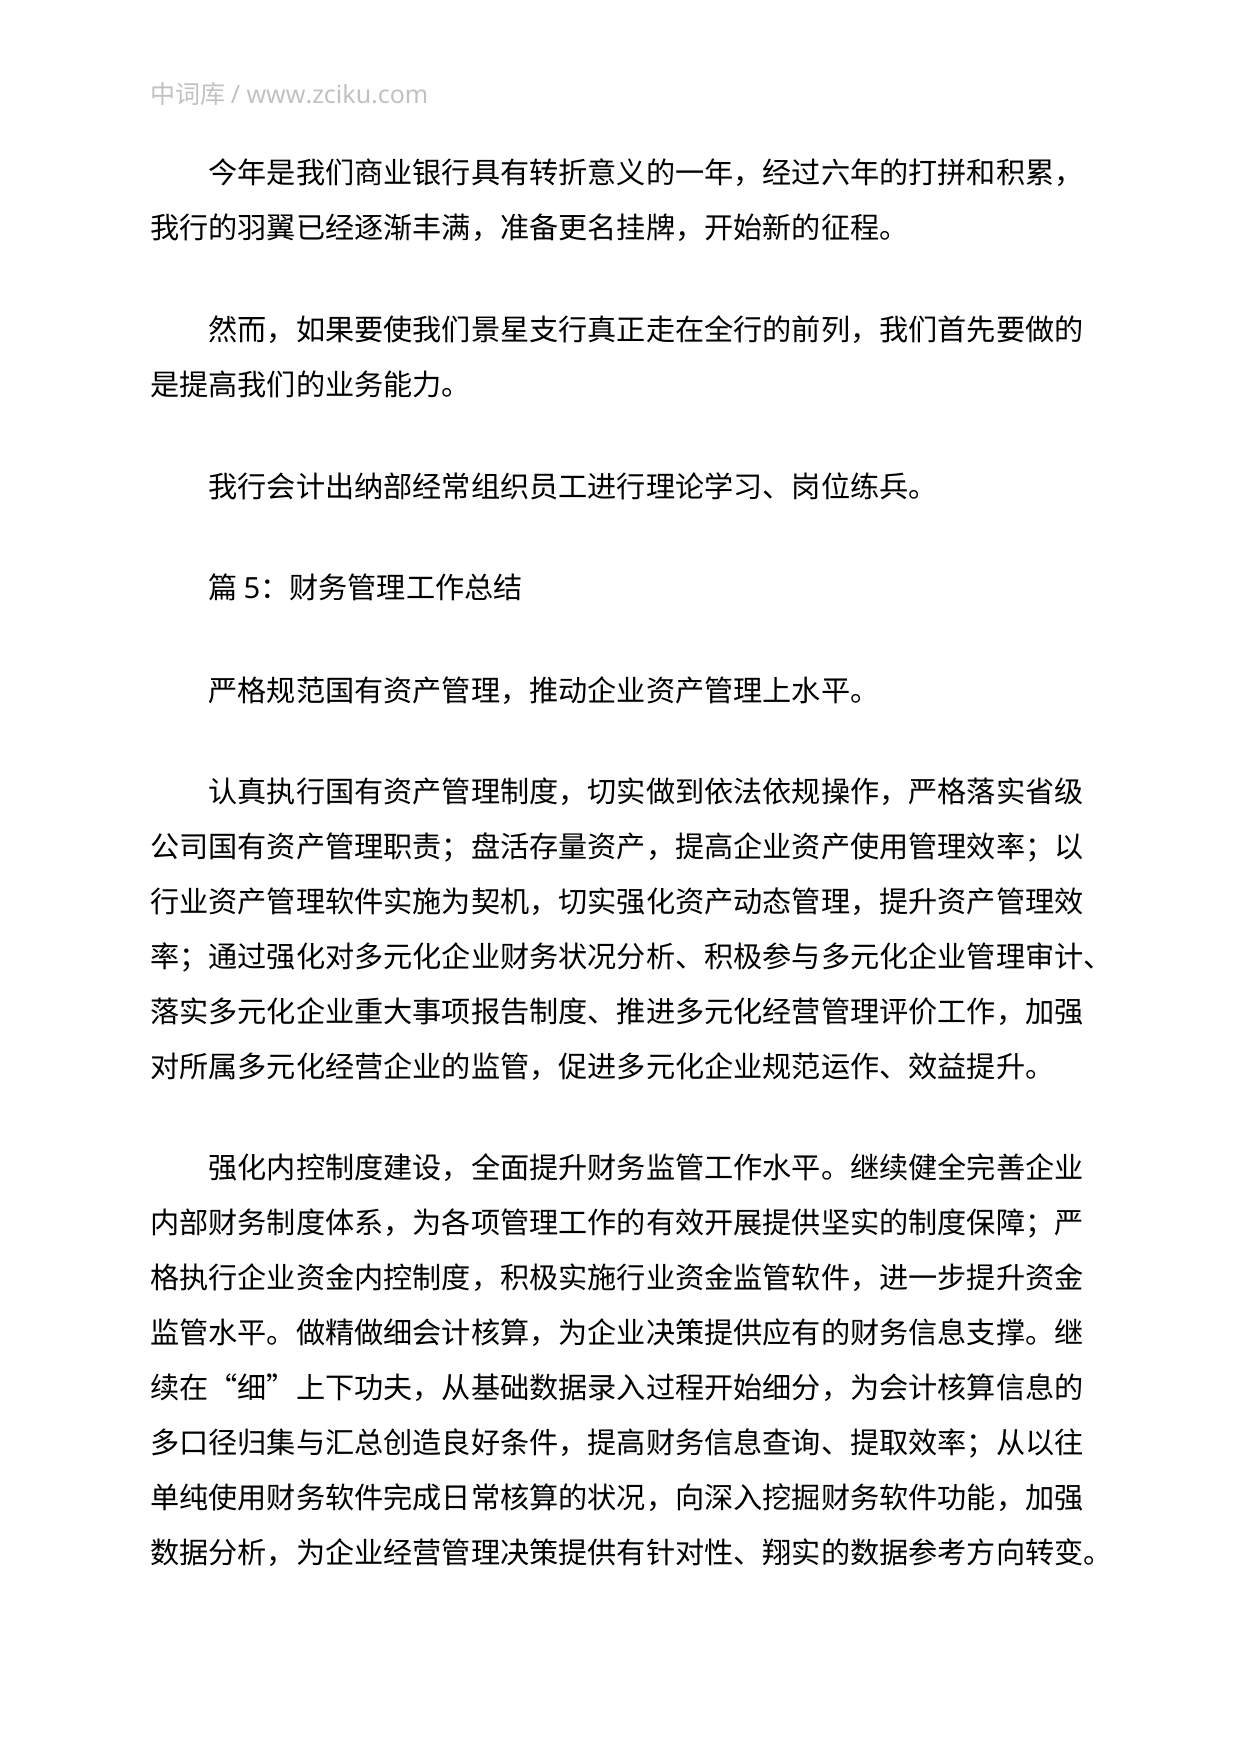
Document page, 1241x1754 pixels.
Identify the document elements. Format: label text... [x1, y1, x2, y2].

text 我行会计出纳部经常组织员工进行理论学习、岗位练兵。 [150, 463, 1090, 506]
text 今年是我们商业银行具有转折意义的一年，经过六年的打拼和积累，我行的羽翼已经逐渐丰满，准备更名挂牌，开始新的征程。 [150, 150, 1090, 247]
text 篇5：财务管理工作总结 [150, 565, 1090, 607]
text 认真执行国有资产管理制度，切实做到依法依规操作，严格落实省级公司国有资产管理职责；盘活存量资产，提高企业资产使用管理效率；以行业资产管理软件实施为契机，切实强化资产动态管理，提升资产管理效率；通过强化对多元化企业财务状况分析、积极参与多元化企业管理审计、落实多元化企业重大事项报告制度、推进多元化经营管理评价工作，加强对所属多元化经营企业的监管，促进多元化企业规范运作、效益提升。 [150, 769, 1090, 1086]
text 强化内控制度建设，全面提升财务监管工作水平。继续健全完善企业内部财务制度体系，为各项管理工作的有效开展提供坚实的制度保障；严格执行企业资金内控制度，积极实施行业资金监管软件，进一步提升资金监管水平。做精做细会计核算，为企业决策提供应有的财务信息支撑。继续在“细”上下功夫，从基础数据录入过程开始细分，为会计核算信息的多口径归集与汇总创造良好条件，提高财务信息查询、提取效率；从以往单纯使用财务软件完成日常核算的状况，向深入挖掘财务软件功能，加强数据分析，为企业经营管理决策提供有针对性、翔实的数据参考方向转变。 [150, 1145, 1090, 1572]
text 然而，如果要使我们景星支行真正走在全行的前列，我们首先要做的是提高我们的业务能力。 [150, 307, 1090, 404]
text 严格规范国有资产管理，推动企业资产管理上水平。 [150, 667, 1090, 709]
